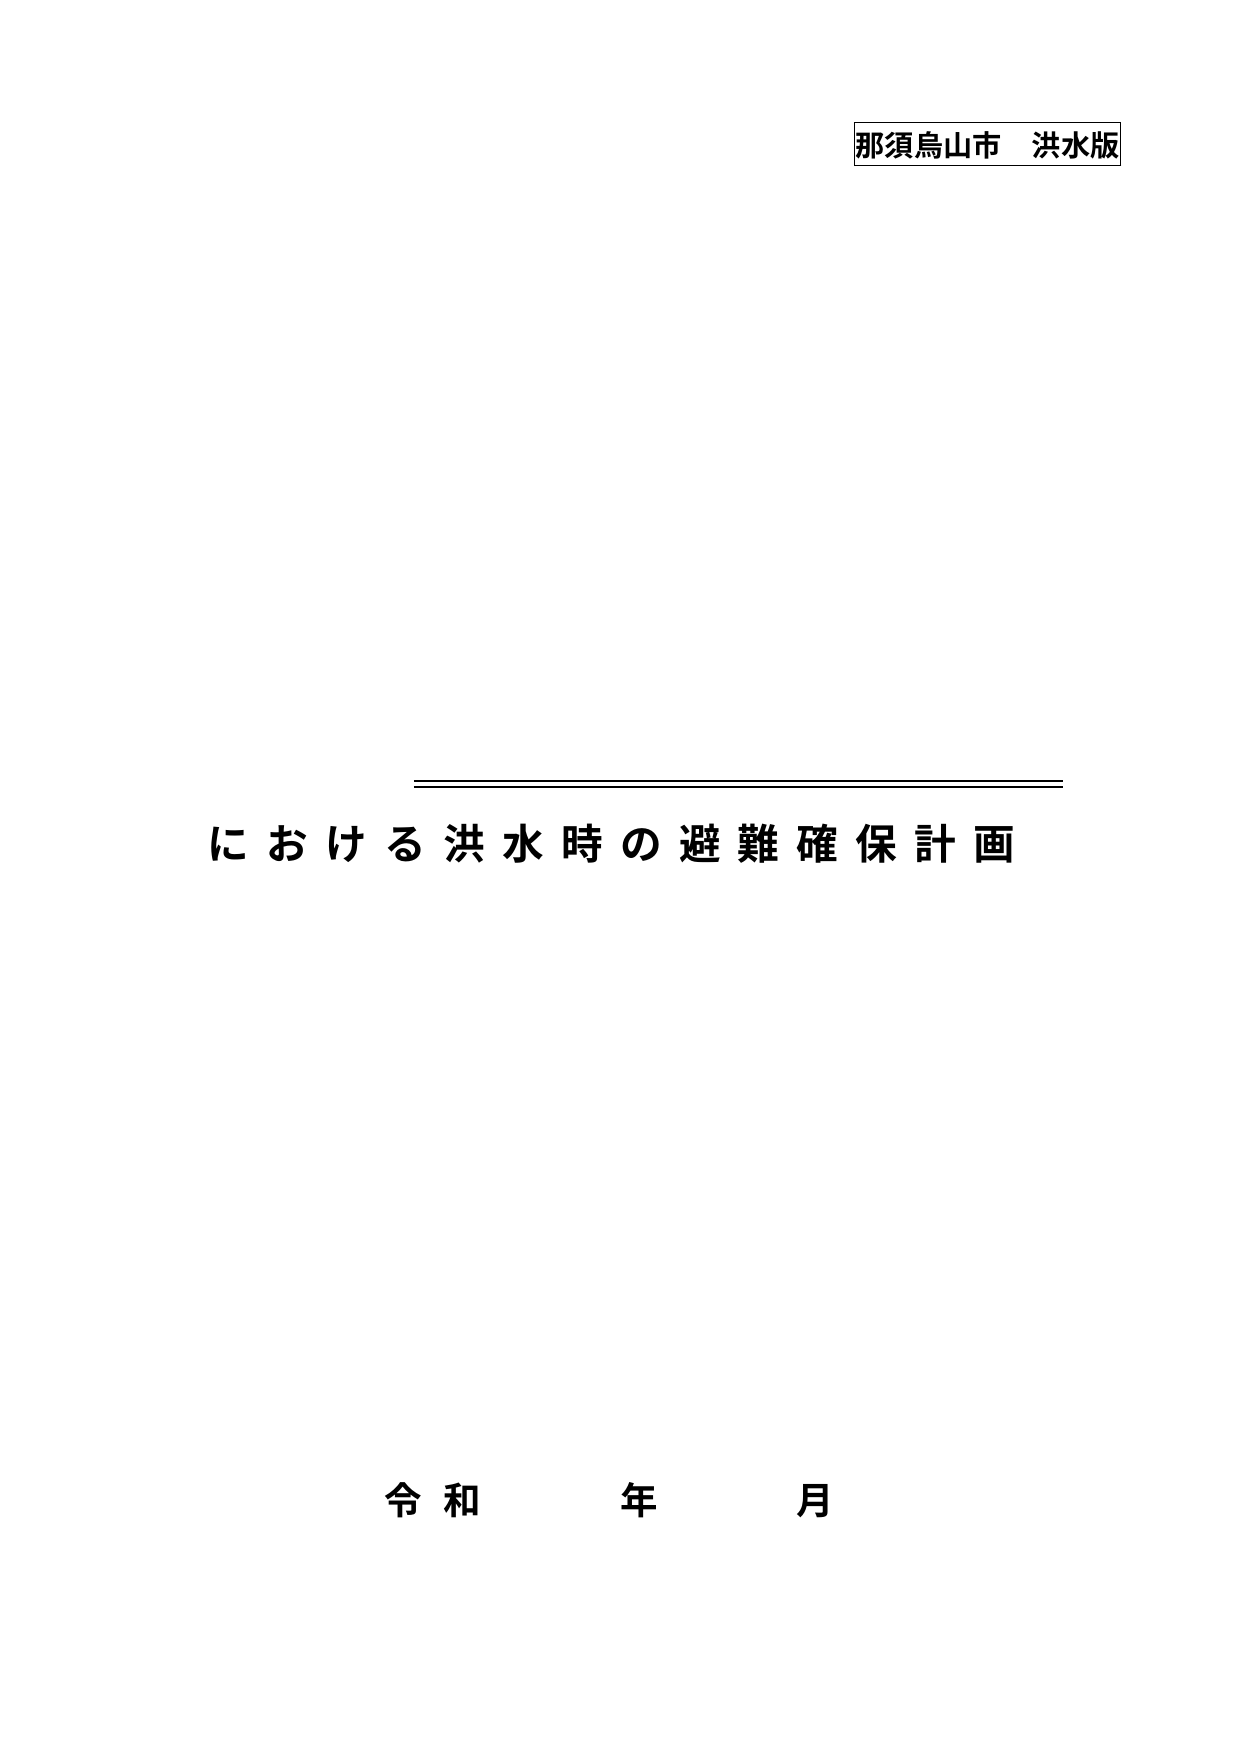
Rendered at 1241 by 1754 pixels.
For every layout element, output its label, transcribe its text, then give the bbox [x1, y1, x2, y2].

text 那須烏山市 洪水版 [119, 103, 1121, 185]
text 令和 年 月 [119, 1457, 1121, 1539]
text における洪水時の避難確保計画 [119, 801, 1121, 883]
